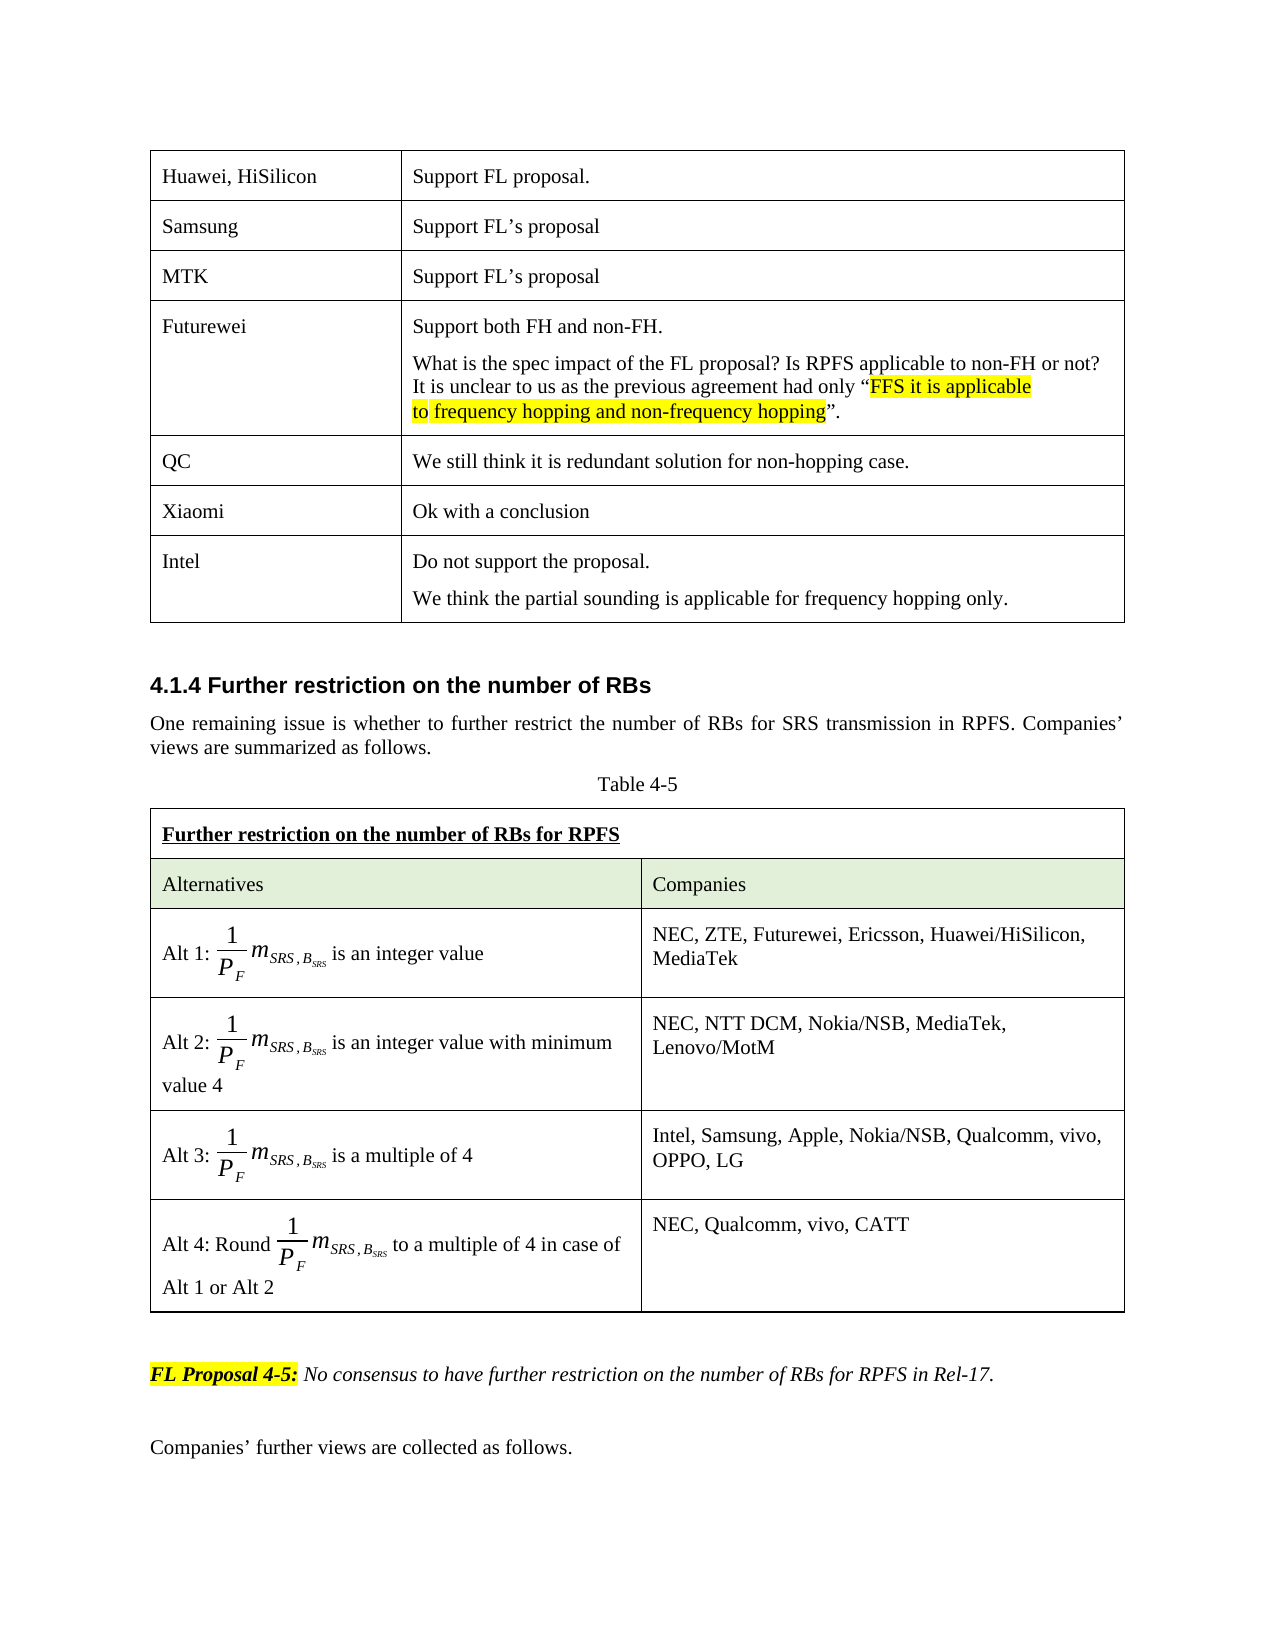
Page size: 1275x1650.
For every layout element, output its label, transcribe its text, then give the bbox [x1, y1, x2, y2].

table_cell NEC, NTT DCM, Nokia/NSB, MediaTek, Lenovo/MotM [642, 998, 1124, 1110]
table_cell Huawei, HiSilicon [151, 151, 401, 200]
text Companies’ further views are collected as follows. [150, 1435, 1125, 1459]
table_cell NEC, ZTE, Futurewei, Ericsson, Huawei/HiSilicon, MediaTek [642, 909, 1124, 997]
table_cell Xiaomi [151, 486, 401, 535]
subtitle 4.1.4 Further restriction on the number of RBs [150, 672, 1125, 698]
table_cell Companies [642, 859, 1124, 908]
table_cell Futurewei [151, 301, 401, 435]
table_cell Ok with a conclusion [402, 486, 1124, 535]
table_header Further restriction on the number of RBs for RPFS [151, 809, 1124, 858]
table_cell Alternatives [151, 859, 641, 908]
table_cell Support both FH and non-FH. What is the spec impact of the FL proposal? Is RPFS applicable to non-FH or not? It is unclear to us as the previous agreement had only “FFS it is applicable to frequency hopping and non-frequency hopping”. [402, 301, 1124, 435]
text One remaining issue is whether to further restrict the number of RBs for SRS transmission in RPFS. Companies’ views are summarized as follows. [150, 711, 1125, 759]
table_cell Do not support the proposal. We think the partial sounding is applicable for frequency hopping only. [402, 536, 1124, 622]
table_cell Alt 2: is an integer value with minimum value 4 [151, 998, 641, 1110]
table_cell Samsung [151, 201, 401, 250]
text Table 4-5 [150, 772, 1125, 796]
table_cell Intel [151, 536, 401, 622]
table_cell Alt 4: Round to a multiple of 4 in case of Alt 1 or Alt 2 [151, 1200, 641, 1311]
table_cell MTK [151, 251, 401, 300]
table_cell QC [151, 436, 401, 485]
table_cell Alt 3: is a multiple of 4 [151, 1111, 641, 1199]
table_cell Support FL’s proposal [402, 251, 1124, 300]
text FL Proposal 4-5: No consensus to have further restriction on the number of RBs for RPFS in Rel-17. [298, 1362, 1125, 1386]
table_cell Intel, Samsung, Apple, Nokia/NSB, Qualcomm, vivo, OPPO, LG [642, 1111, 1124, 1199]
table_cell Support FL proposal. [402, 151, 1124, 200]
table_cell Alt 1: is an integer value [151, 909, 641, 997]
table_cell Support FL’s proposal [402, 201, 1124, 250]
table_cell We still think it is redundant solution for non-hopping case. [402, 436, 1124, 485]
table_cell NEC, Qualcomm, vivo, CATT [642, 1200, 1124, 1311]
